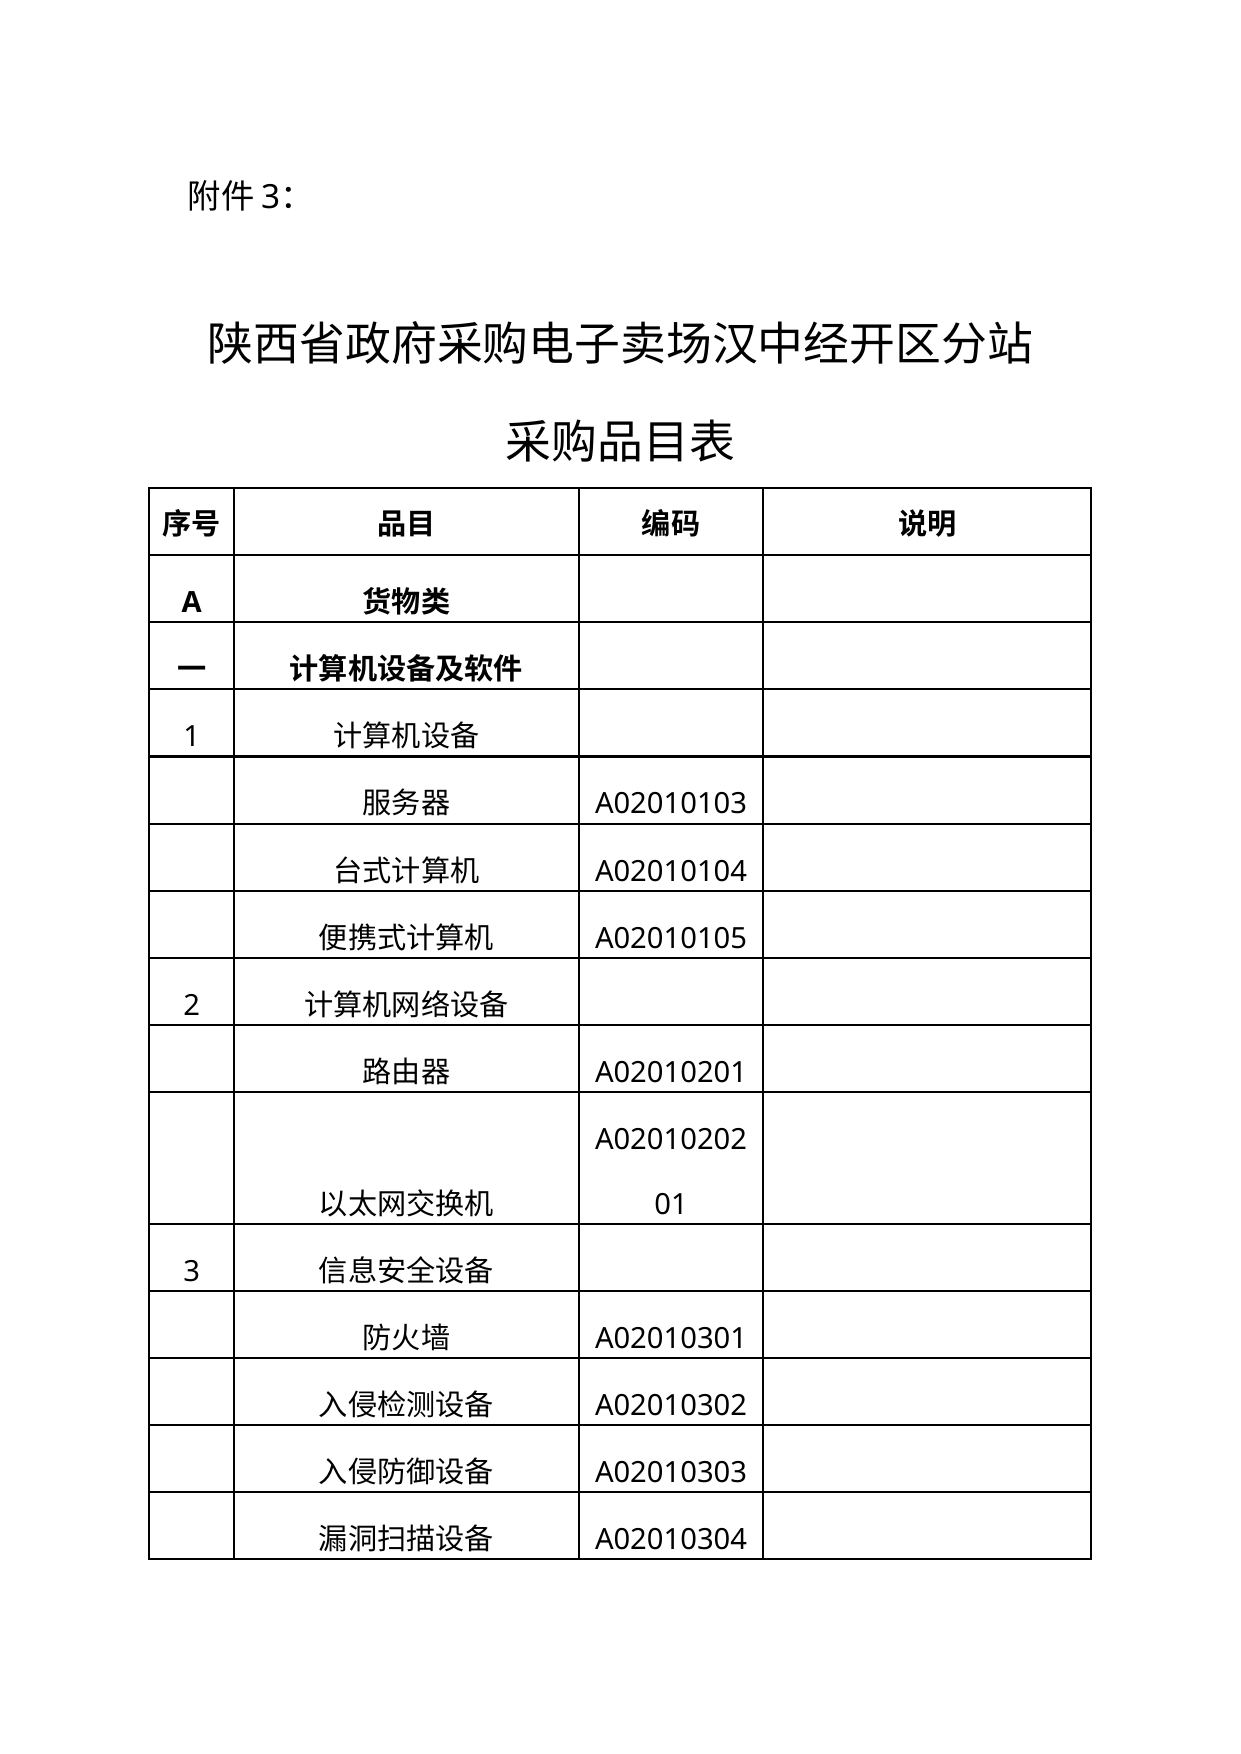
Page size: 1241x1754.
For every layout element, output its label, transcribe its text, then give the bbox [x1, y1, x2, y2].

table_cell A02010104 [580, 825, 762, 889]
table_cell 便携式计算机 [235, 892, 578, 957]
table_cell [764, 623, 1090, 688]
table_cell 计算机设备 [235, 690, 578, 755]
table_header 序号 [150, 489, 233, 554]
table_cell [150, 1426, 233, 1491]
table_cell [580, 556, 762, 621]
table_cell [764, 892, 1090, 957]
table_cell 服务器 [235, 758, 578, 822]
table_cell 路由器 [235, 1026, 578, 1091]
table_cell 2 [150, 959, 233, 1024]
table_cell [764, 1225, 1090, 1290]
table_cell 入侵检测设备 [235, 1359, 578, 1424]
table_cell [764, 959, 1090, 1024]
table_cell [764, 825, 1090, 889]
table_cell [150, 1493, 233, 1558]
table_cell [580, 959, 762, 1024]
table_cell A0201020201 [580, 1093, 762, 1223]
table_cell [764, 1426, 1090, 1491]
table_cell [150, 825, 233, 889]
table_cell 信息安全设备 [235, 1225, 578, 1290]
table_cell 防火墙 [235, 1292, 578, 1357]
text 陕西省政府采购电子卖场汉中经开区分站采购品目表 [187, 292, 1053, 487]
table_cell [150, 1026, 233, 1091]
table_cell A02010201 [580, 1026, 762, 1091]
table_cell [580, 690, 762, 755]
table_cell A02010105 [580, 892, 762, 957]
table_cell 1 [150, 690, 233, 755]
table_cell [764, 1292, 1090, 1357]
table_cell [764, 556, 1090, 621]
table_cell [150, 1359, 233, 1424]
table_cell [764, 690, 1090, 755]
table_cell [764, 1026, 1090, 1091]
table_cell [764, 1359, 1090, 1424]
table_cell [150, 758, 233, 822]
table_cell A02010304 [580, 1493, 762, 1558]
table_cell 漏洞扫描设备 [235, 1493, 578, 1558]
table_cell [150, 1292, 233, 1357]
table_cell 入侵防御设备 [235, 1426, 578, 1491]
table_cell [580, 623, 762, 688]
table_cell A02010303 [580, 1426, 762, 1491]
table_cell 3 [150, 1225, 233, 1290]
table_header 编码 [580, 489, 762, 554]
table_cell 计算机设备及软件 [235, 623, 578, 688]
table_cell 计算机网络设备 [235, 959, 578, 1024]
table_cell [764, 1493, 1090, 1558]
table_cell 台式计算机 [235, 825, 578, 889]
table_cell 一 [150, 623, 233, 688]
text 附件3： [187, 162, 1053, 227]
table_cell [764, 758, 1090, 822]
table_cell 以太网交换机 [235, 1093, 578, 1223]
table_cell A02010103 [580, 758, 762, 822]
table_cell [150, 892, 233, 957]
table_cell A [150, 556, 233, 621]
table_header 说明 [764, 489, 1090, 554]
table_header 品目 [235, 489, 578, 554]
table_cell [764, 1093, 1090, 1223]
table_cell 货物类 [235, 556, 578, 621]
table_cell A02010301 [580, 1292, 762, 1357]
table_cell [580, 1225, 762, 1290]
table_cell [150, 1093, 233, 1223]
table_cell A02010302 [580, 1359, 762, 1424]
